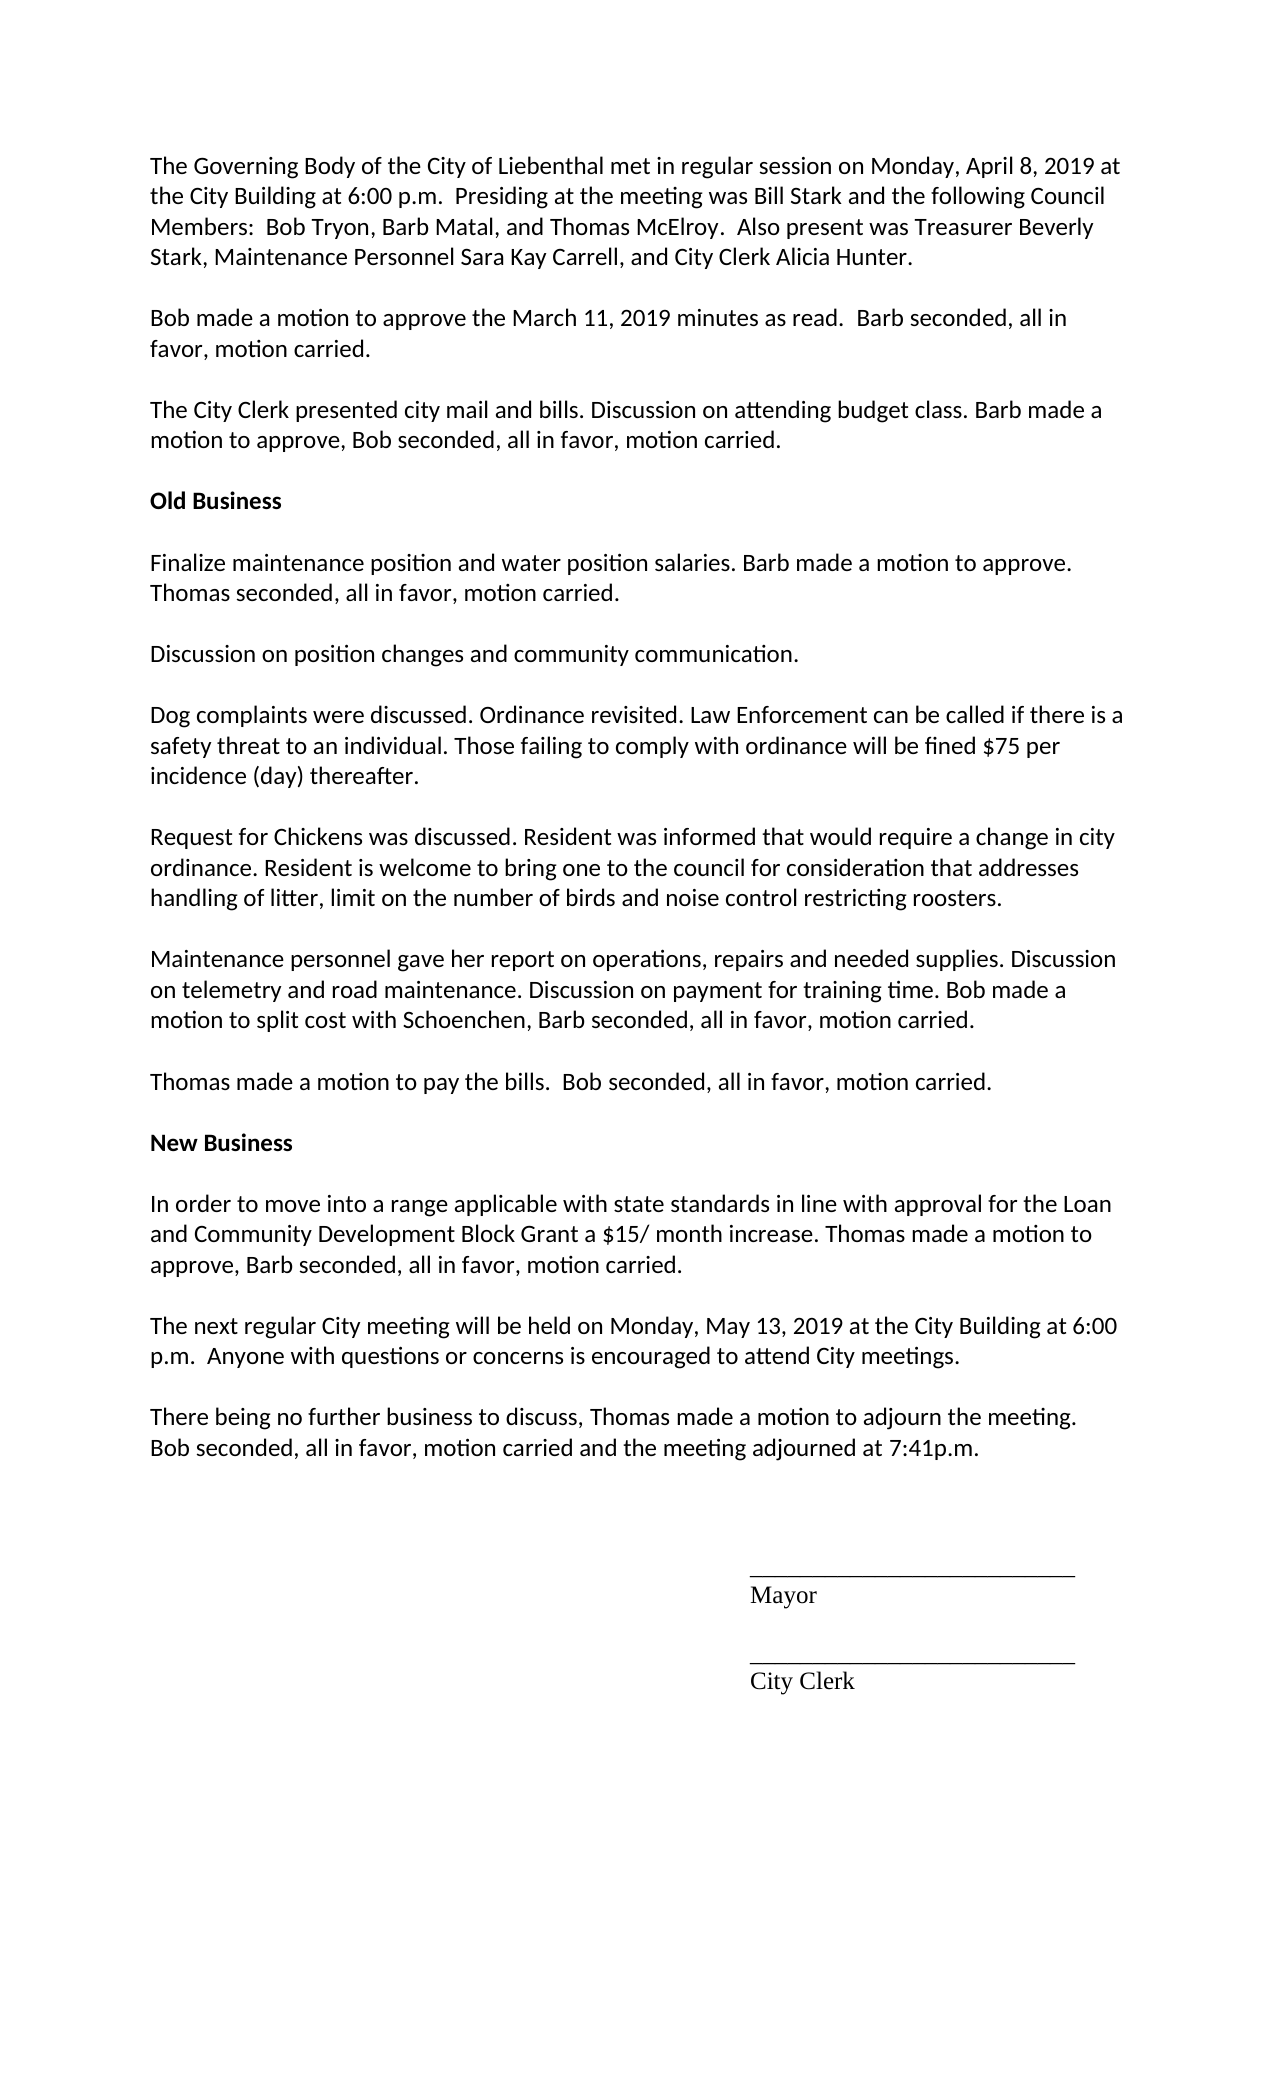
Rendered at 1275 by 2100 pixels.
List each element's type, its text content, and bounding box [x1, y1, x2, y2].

text Bob made a motion to approve the March 11, 2019 minutes as read. Barb seconded, all in favor, motion carried. [150, 303, 1125, 364]
text Finalize maintenance position and water position salaries. Barb made a motion to approve. Thomas seconded, all in favor, motion carried. [150, 547, 1125, 608]
text The City Clerk presented city mail and bills. Discussion on attending budget class. Barb made a motion to approve, Bob seconded, all in favor, motion carried. [150, 394, 1125, 455]
text Thomas made a motion to pay the bills. Bob seconded, all in favor, motion carried. [150, 1066, 1125, 1096]
text The next regular City meeting will be held on Monday, May 13, 2019 at the City Building at 6:00 p.m. Anyone with questions or concerns is encouraged to attend City meetings. [150, 1310, 1125, 1371]
text Old Business [150, 486, 1125, 516]
text Dog complaints were discussed. Ordinance revisited. Law Enforcement can be called if there is a safety threat to an individual. Those failing to comply with ordinance will be fined $75 per incidence (day) thereafter. [150, 699, 1125, 791]
text __________________________ [150, 1638, 1125, 1666]
text City Clerk [150, 1666, 1125, 1695]
text New Business [150, 1127, 1125, 1157]
text Discussion on position changes and community communication. [150, 638, 1125, 669]
text __________________________ [750, 1523, 1125, 1580]
text Mayor [150, 1580, 1125, 1609]
text The Governing Body of the City of Liebenthal met in regular session on Monday, April 8, 2019 at the City Building at 6:00 p.m. Presiding at the meeting was Bill Stark and the following Council Members: Bob Tryon, Barb Matal, and Thomas McElroy. Also present was Treasurer Beverly Stark, Maintenance Personnel Sara Kay Carrell, and City Clerk Alicia Hunter. [150, 150, 1125, 272]
text Maintenance personnel gave her report on operations, repairs and needed supplies. Discussion on telemetry and road maintenance. Discussion on payment for training time. Bob made a motion to split cost with Schoenchen, Barb seconded, all in favor, motion carried. [150, 943, 1125, 1035]
text Request for Chickens was discussed. Resident was informed that would require a change in city ordinance. Resident is welcome to bring one to the council for consideration that addresses handling of litter, limit on the number of birds and noise control restricting roosters. [150, 821, 1125, 913]
text There being no further business to discuss, Thomas made a motion to adjourn the meeting. Bob seconded, all in favor, motion carried and the meeting adjourned at 7:41p.m. [150, 1401, 1125, 1462]
text In order to move into a range applicable with state standards in line with approval for the Loan and Community Development Block Grant a $15/ month increase. Thomas made a motion to approve, Barb seconded, all in favor, motion carried. [150, 1188, 1125, 1279]
